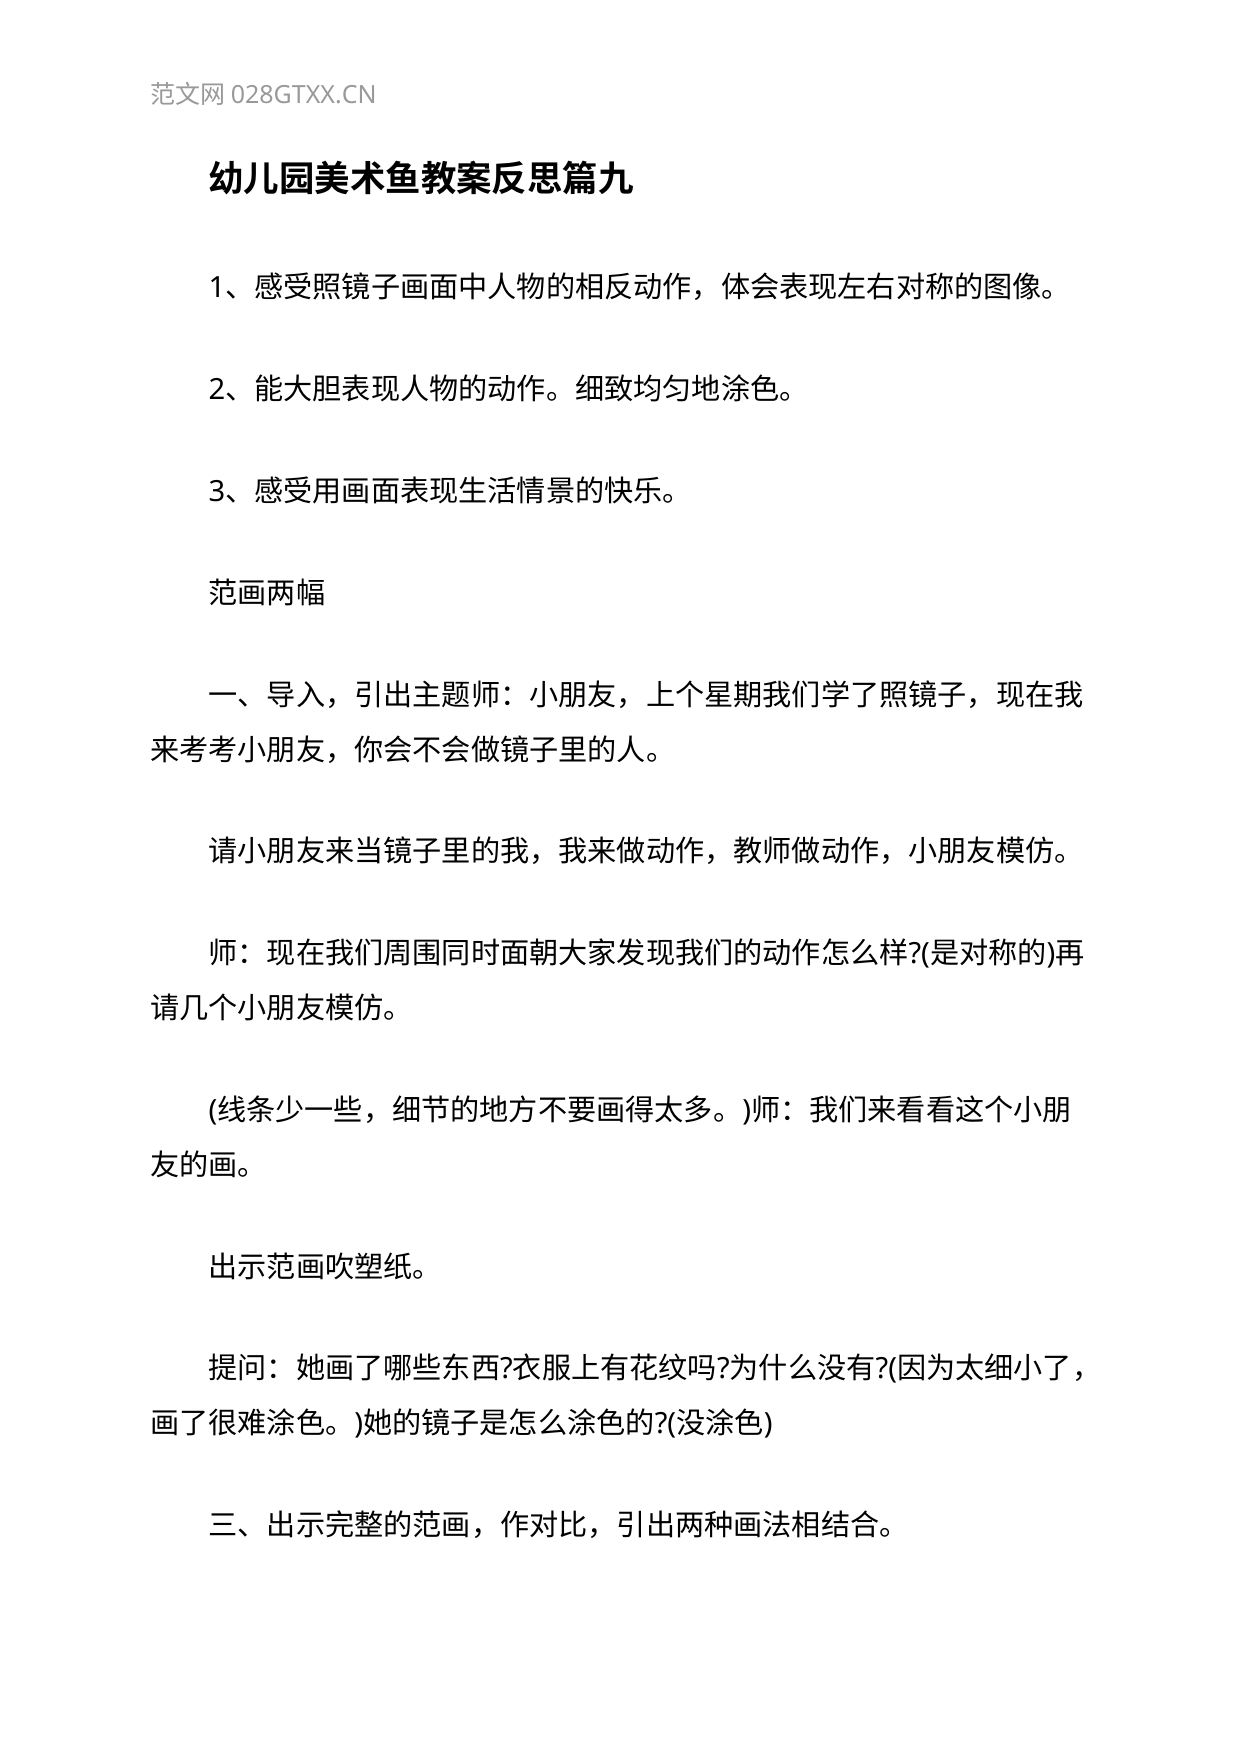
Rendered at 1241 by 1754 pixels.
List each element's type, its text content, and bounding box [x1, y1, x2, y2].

text 范画两幅 [150, 569, 1090, 612]
text 2、能大胆表现人物的动作。细致均匀地涂色。 [150, 365, 1090, 408]
text 请小朋友来当镜子里的我，我来做动作，教师做动作，小朋友模仿。 [150, 828, 1090, 870]
text 幼儿园美术鱼教案反思篇九 [150, 150, 1090, 201]
text 三、出示完整的范画，作对比，引出两种画法相结合。 [150, 1502, 1090, 1544]
text 一、导入，引出主题师：小朋友，上个星期我们学了照镜子，现在我来考考小朋友，你会不会做镜子里的人。 [150, 671, 1090, 768]
text 3、感受用画面表现生活情景的快乐。 [150, 467, 1090, 510]
text 师：现在我们周围同时面朝大家发现我们的动作怎么样?(是对称的)再请几个小朋友模仿。 [150, 929, 1090, 1027]
text (线条少一些，细节的地方不要画得太多。)师：我们来看看这个小朋友的画。 [150, 1086, 1090, 1184]
text 1、感受照镜子画面中人物的相反动作，体会表现左右对称的图像。 [150, 263, 1090, 306]
text 出示范画吹塑纸。 [150, 1243, 1090, 1285]
text 提问：她画了哪些东西?衣服上有花纹吗?为什么没有?(因为太细小了，画了很难涂色。)她的镜子是怎么涂色的?(没涂色) [150, 1345, 1090, 1442]
